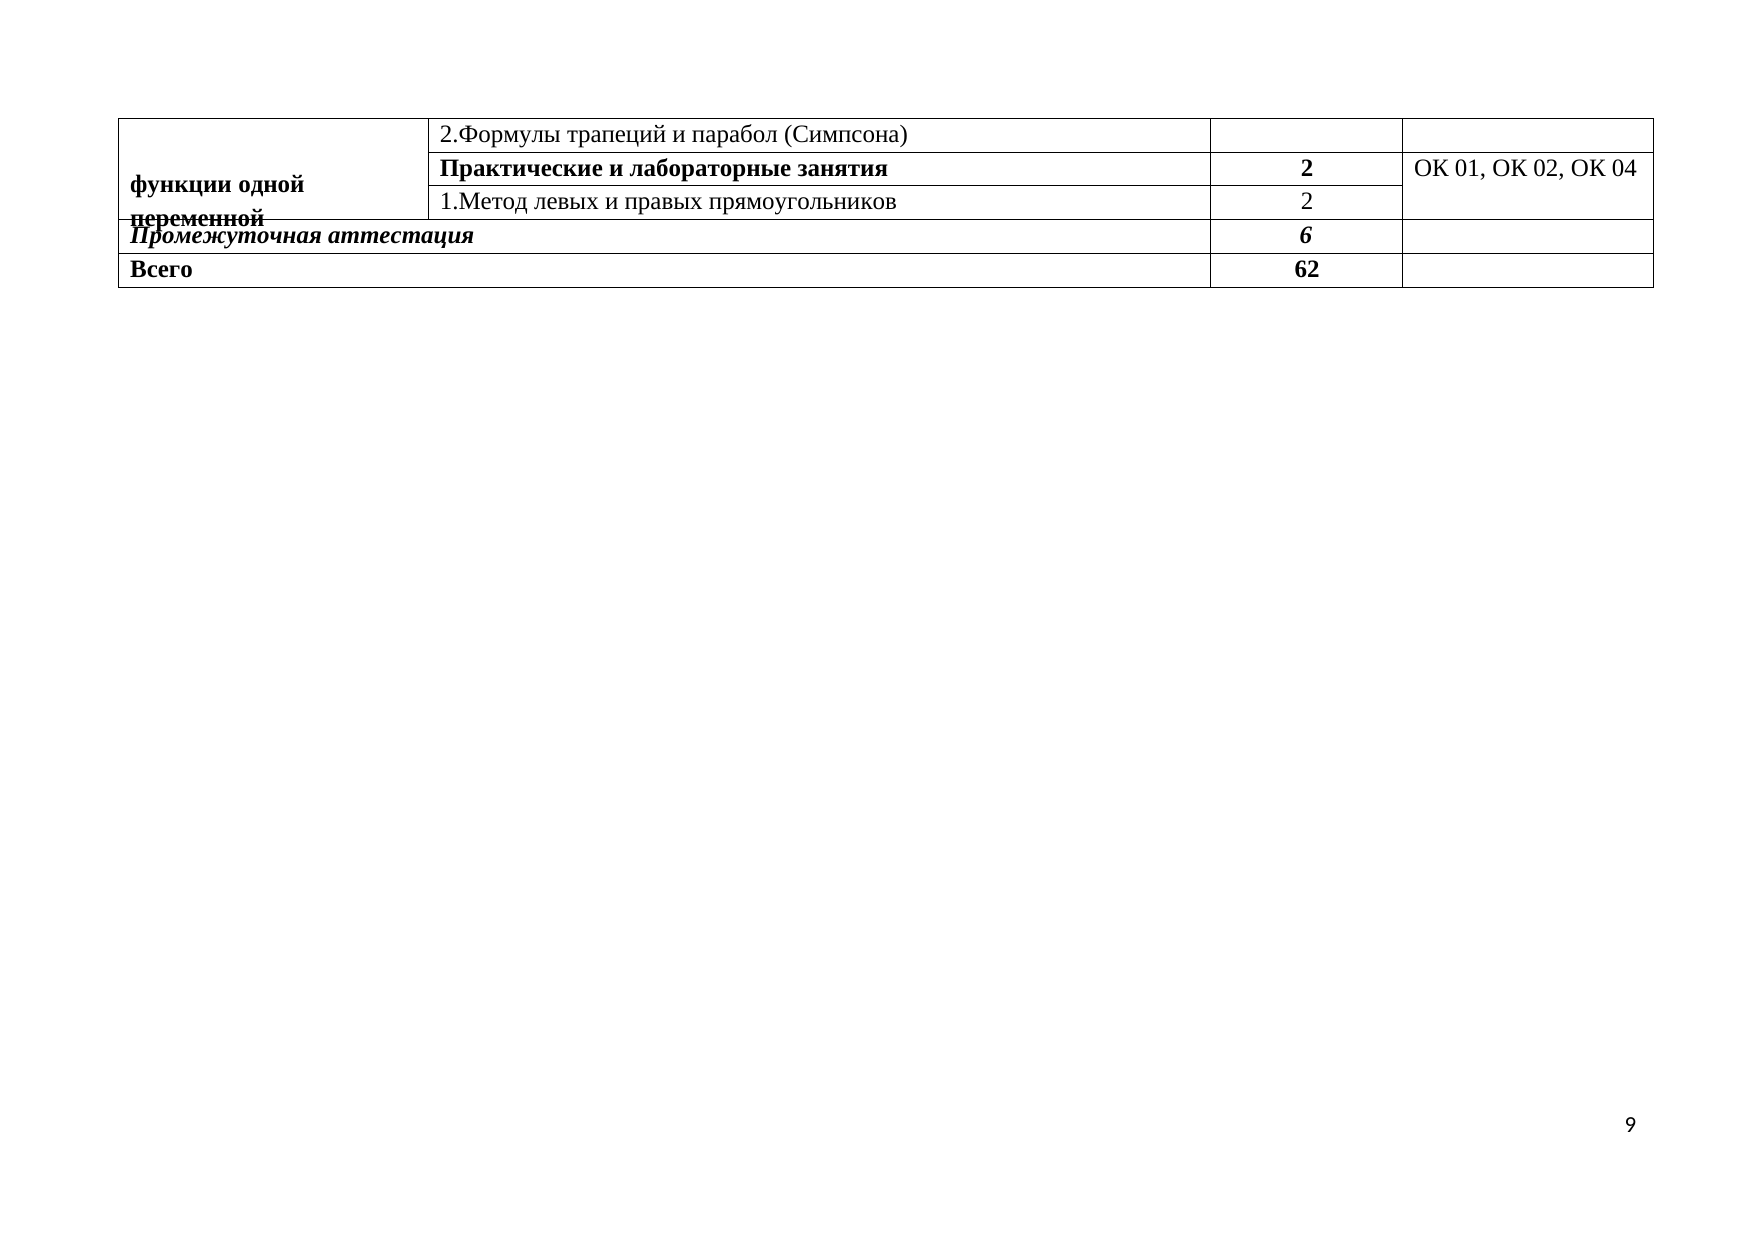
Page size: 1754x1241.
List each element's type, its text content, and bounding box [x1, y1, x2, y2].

table_cell 2 [1211, 186, 1402, 219]
table_cell 6 [1211, 220, 1402, 253]
table_cell [1403, 220, 1653, 253]
table_cell [1403, 254, 1653, 287]
table_cell ОК 01, ОК 02, ОК 04 [1403, 153, 1653, 219]
table_cell 62 [1211, 254, 1402, 287]
table_cell Практические и лабораторные занятия [429, 153, 1210, 185]
table_cell Промежуточная аттестация [119, 220, 1210, 253]
table_cell Всего [119, 254, 1210, 287]
table_cell 2.Формулы трапеций и парабол (Симпсона) [429, 119, 1210, 152]
table_cell 1.Метод левых и правых прямоугольников [429, 186, 1210, 219]
table_cell 2 [1211, 153, 1402, 185]
